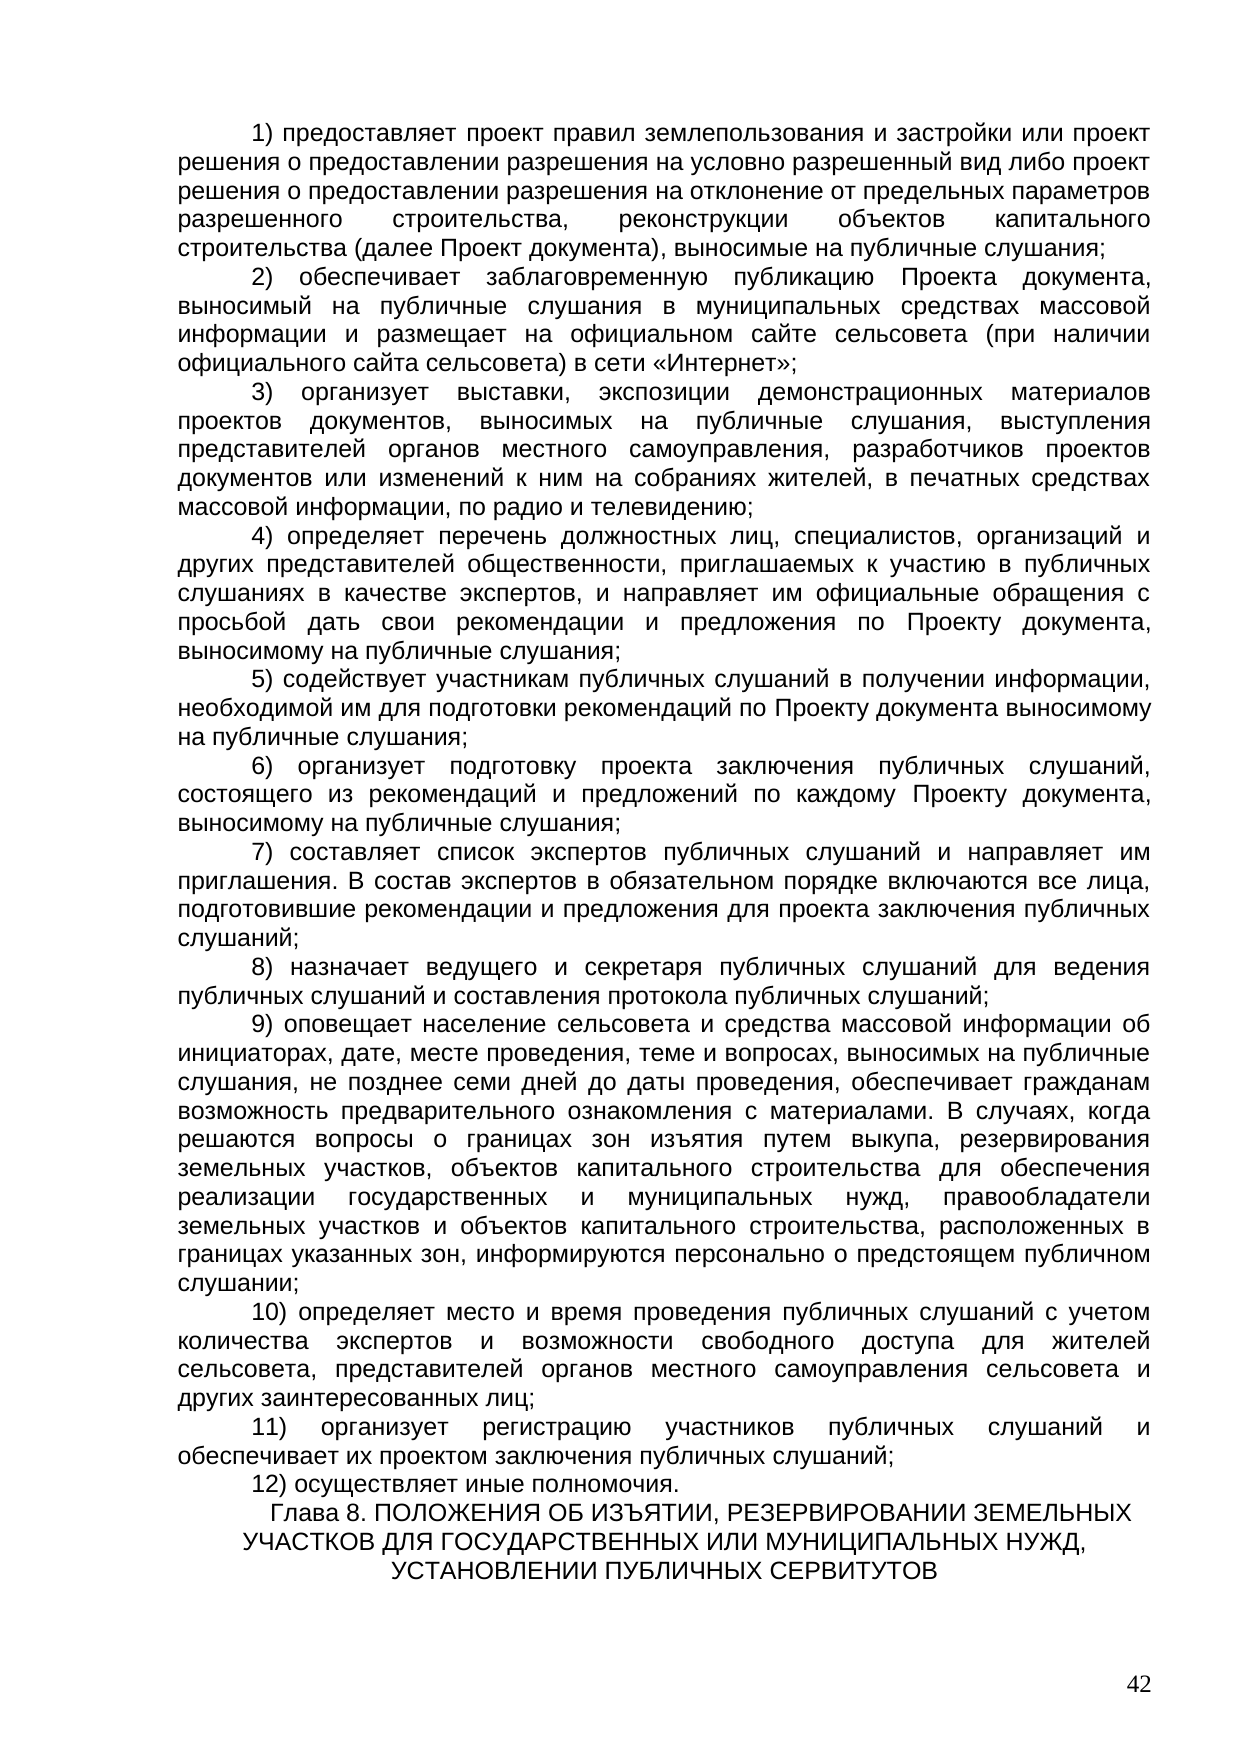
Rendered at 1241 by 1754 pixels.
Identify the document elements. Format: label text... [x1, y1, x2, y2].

text 12) осуществляет иные полномочия. [177, 1469, 1152, 1498]
text 7) составляет список экспертов публичных слушаний и направляет им приглашения. В состав экспертов в обязательном порядке включаются все лица, подготовившие рекомендации и предложения для проекта заключения публичных слушаний; [177, 837, 1152, 952]
text 8) назначает ведущего и секретаря публичных слушаний для ведения публичных слушаний и составления протокола публичных слушаний; [177, 952, 1152, 1009]
text 4) определяет перечень должностных лиц, специалистов, организаций и других представителей общественности, приглашаемых к участию в публичных слушаниях в качестве экспертов, и направляет им официальные обращения с просьбой дать свои рекомендации и предложения по Проекту документа, выносимому на публичные слушания; [177, 521, 1152, 664]
text 2) обеспечивает заблаговременную публикацию Проекта документа, выносимый на публичные слушания в муниципальных средствах массовой информации и размещает на официальном сайте сельсовета (при наличии официального сайта сельсовета) в сети «Интернет»; [177, 262, 1152, 377]
text 1) предоставляет проект правил землепользования и застройки или проект решения о предоставлении разрешения на условно разрешенный вид либо проект решения о предоставлении разрешения на отклонение от предельных параметров разрешенного строительства, реконструкции объектов капитального строительства (далее Проект документа), выносимые на публичные слушания; [177, 118, 1152, 262]
subtitle Глава 8. Положения об изъятии, резервировании земельных участков для государственных или муниципальных нужд, установлении публичных сервитутов [177, 1498, 1152, 1584]
text 5) содействует участникам публичных слушаний в получении информации, необходимой им для подготовки рекомендаций по Проекту документа выносимому на публичные слушания; [177, 664, 1152, 751]
text 6) организует подготовку проекта заключения публичных слушаний, состоящего из рекомендаций и предложений по каждому Проекту документа, выносимому на публичные слушания; [177, 751, 1152, 837]
text 9) оповещает население сельсовета и средства массовой информации об инициаторах, дате, месте проведения, теме и вопросах, выносимых на публичные слушания, не позднее семи дней до даты проведения, обеспечивает гражданам возможность предварительного ознакомления с материалами. В случаях, когда решаются вопросы о границах зон изъятия путем выкупа, резервирования земельных участков, объектов капитального строительства для обеспечения реализации государственных и муниципальных нужд, правообладатели земельных участков и объектов капитального строительства, расположенных в границах указанных зон, информируются персонально о предстоящем публичном слушании; [177, 1009, 1152, 1297]
text 11) организует регистрацию участников публичных слушаний и обеспечивает их проектом заключения публичных слушаний; [177, 1412, 1152, 1469]
text 10) определяет место и время проведения публичных слушаний с учетом количества экспертов и возможности свободного доступа для жителей сельсовета, представителей органов местного самоуправления сельсовета и других заинтересованных лиц; [177, 1297, 1152, 1412]
text 3) организует выставки, экспозиции демонстрационных материалов проектов документов, выносимых на публичные слушания, выступления представителей органов местного самоуправления, разработчиков проектов документов или изменений к ним на собраниях жителей, в печатных средствах массовой информации, по радио и телевидению; [177, 377, 1152, 521]
